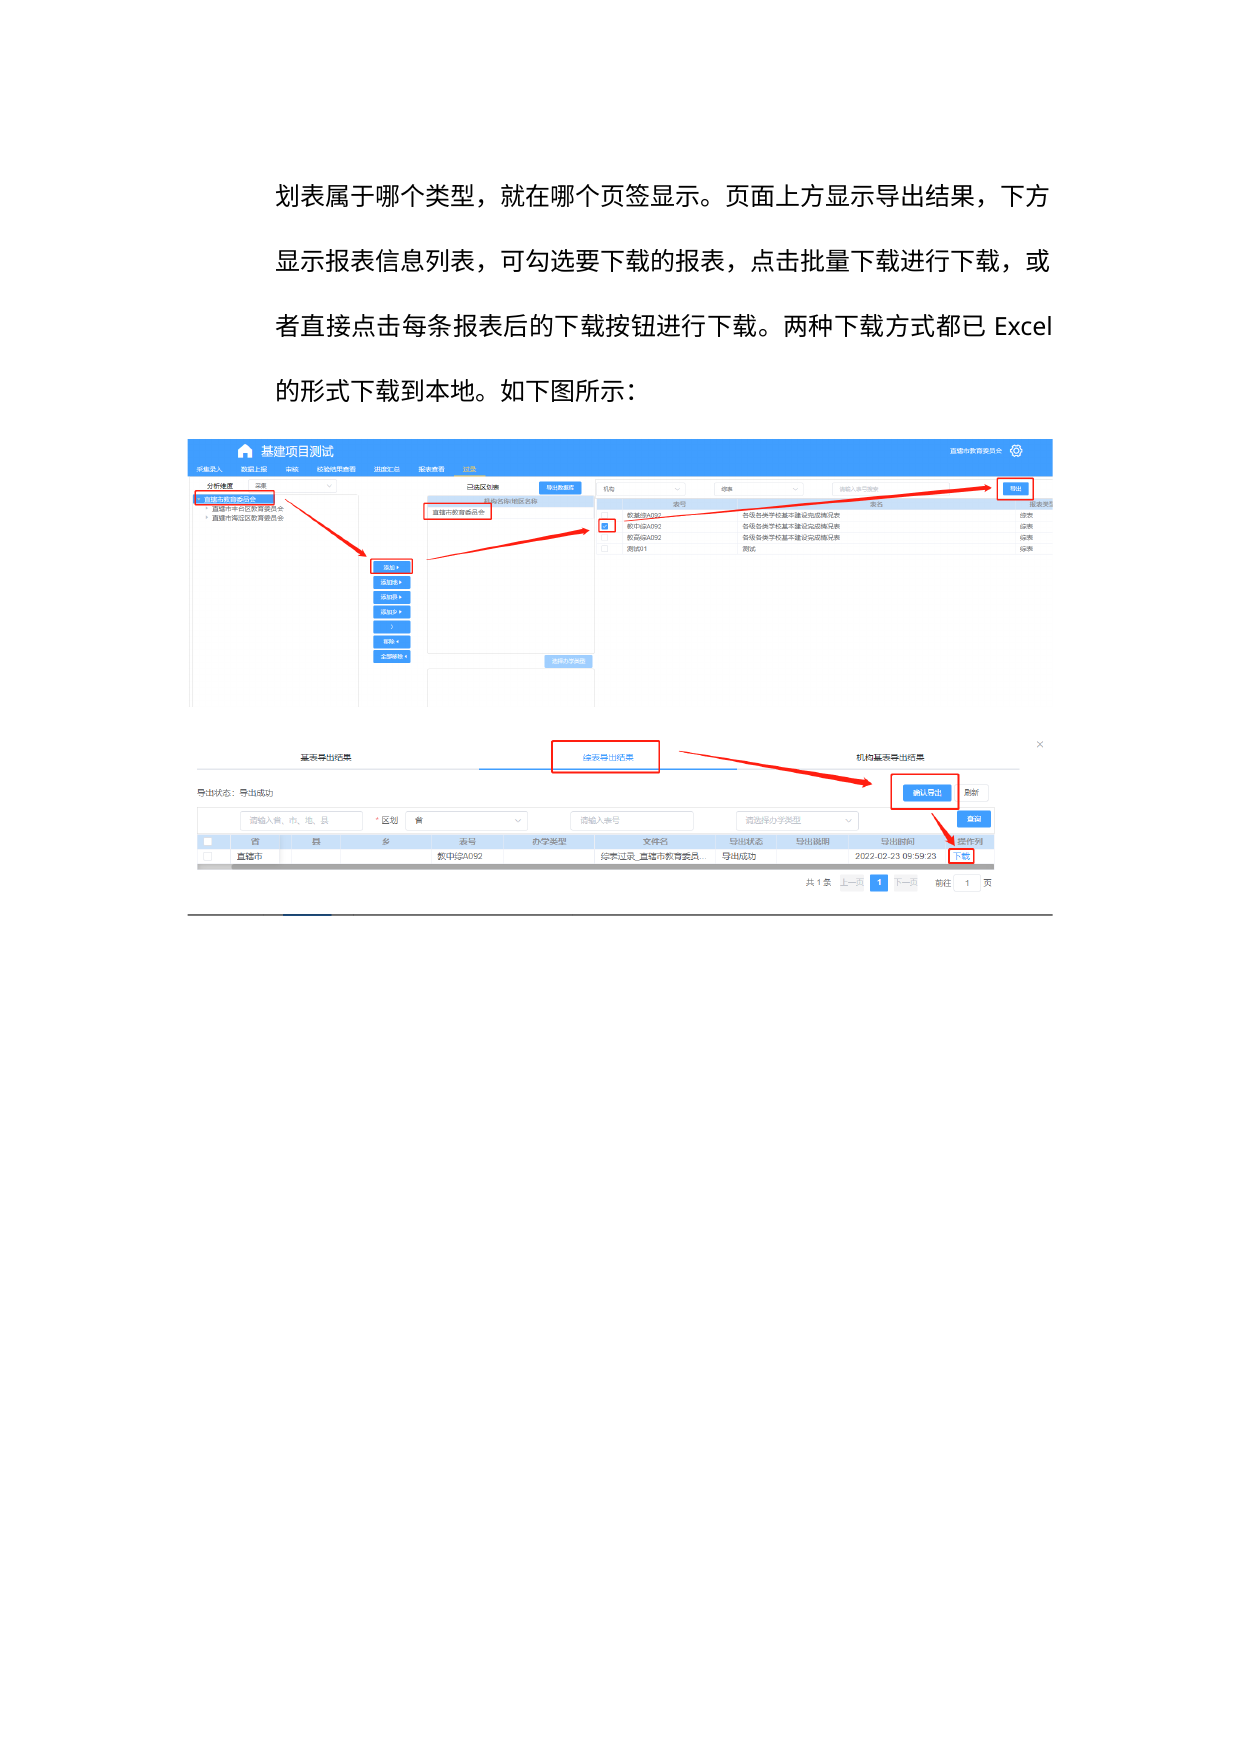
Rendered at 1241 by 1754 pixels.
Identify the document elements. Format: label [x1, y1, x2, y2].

picture [187, 730, 1053, 916]
list [275, 162, 1053, 422]
picture [187, 438, 1053, 707]
